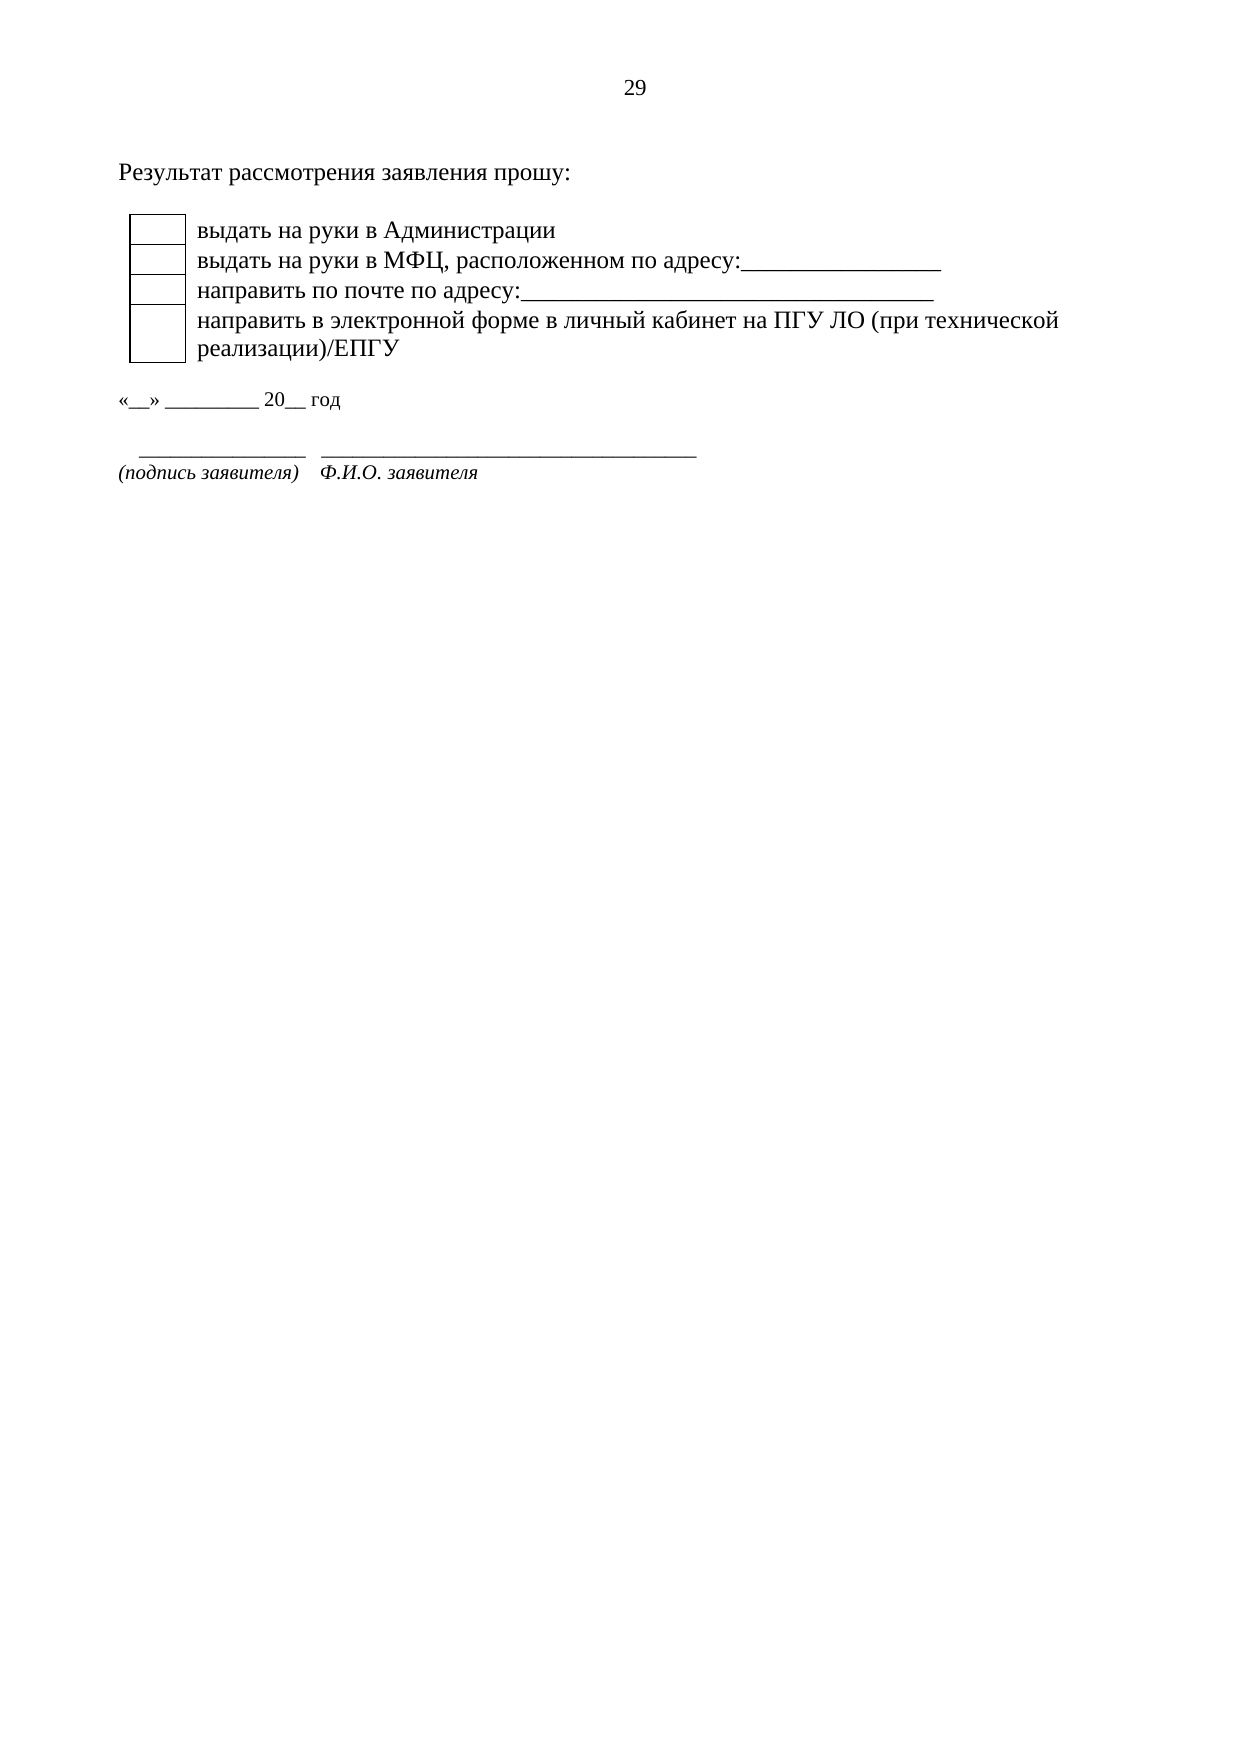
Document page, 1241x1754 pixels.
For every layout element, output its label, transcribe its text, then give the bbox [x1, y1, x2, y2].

table_cell [131, 305, 185, 362]
table_cell выдать на руки в МФЦ, расположенном по адресу:________________ [186, 244, 1178, 274]
table_cell направить в электронной форме в личный кабинет на ПГУ ЛО (при технической реализации)/ЕПГУ [186, 304, 1178, 362]
table_header выдать на руки в Администрации [186, 214, 1178, 244]
text (подпись заявителя) Ф.И.О. заявителя [118, 459, 1152, 484]
table_cell [131, 245, 185, 274]
table_cell направить по почте по адресу:_________________________________ [186, 274, 1178, 304]
text Результат рассмотрения заявления прошу: [118, 157, 1152, 186]
table_cell [131, 275, 185, 304]
table_header [131, 215, 185, 244]
text «__» _________ 20__ год [118, 387, 1152, 411]
text ________________ ____________________________________ [118, 436, 1152, 459]
